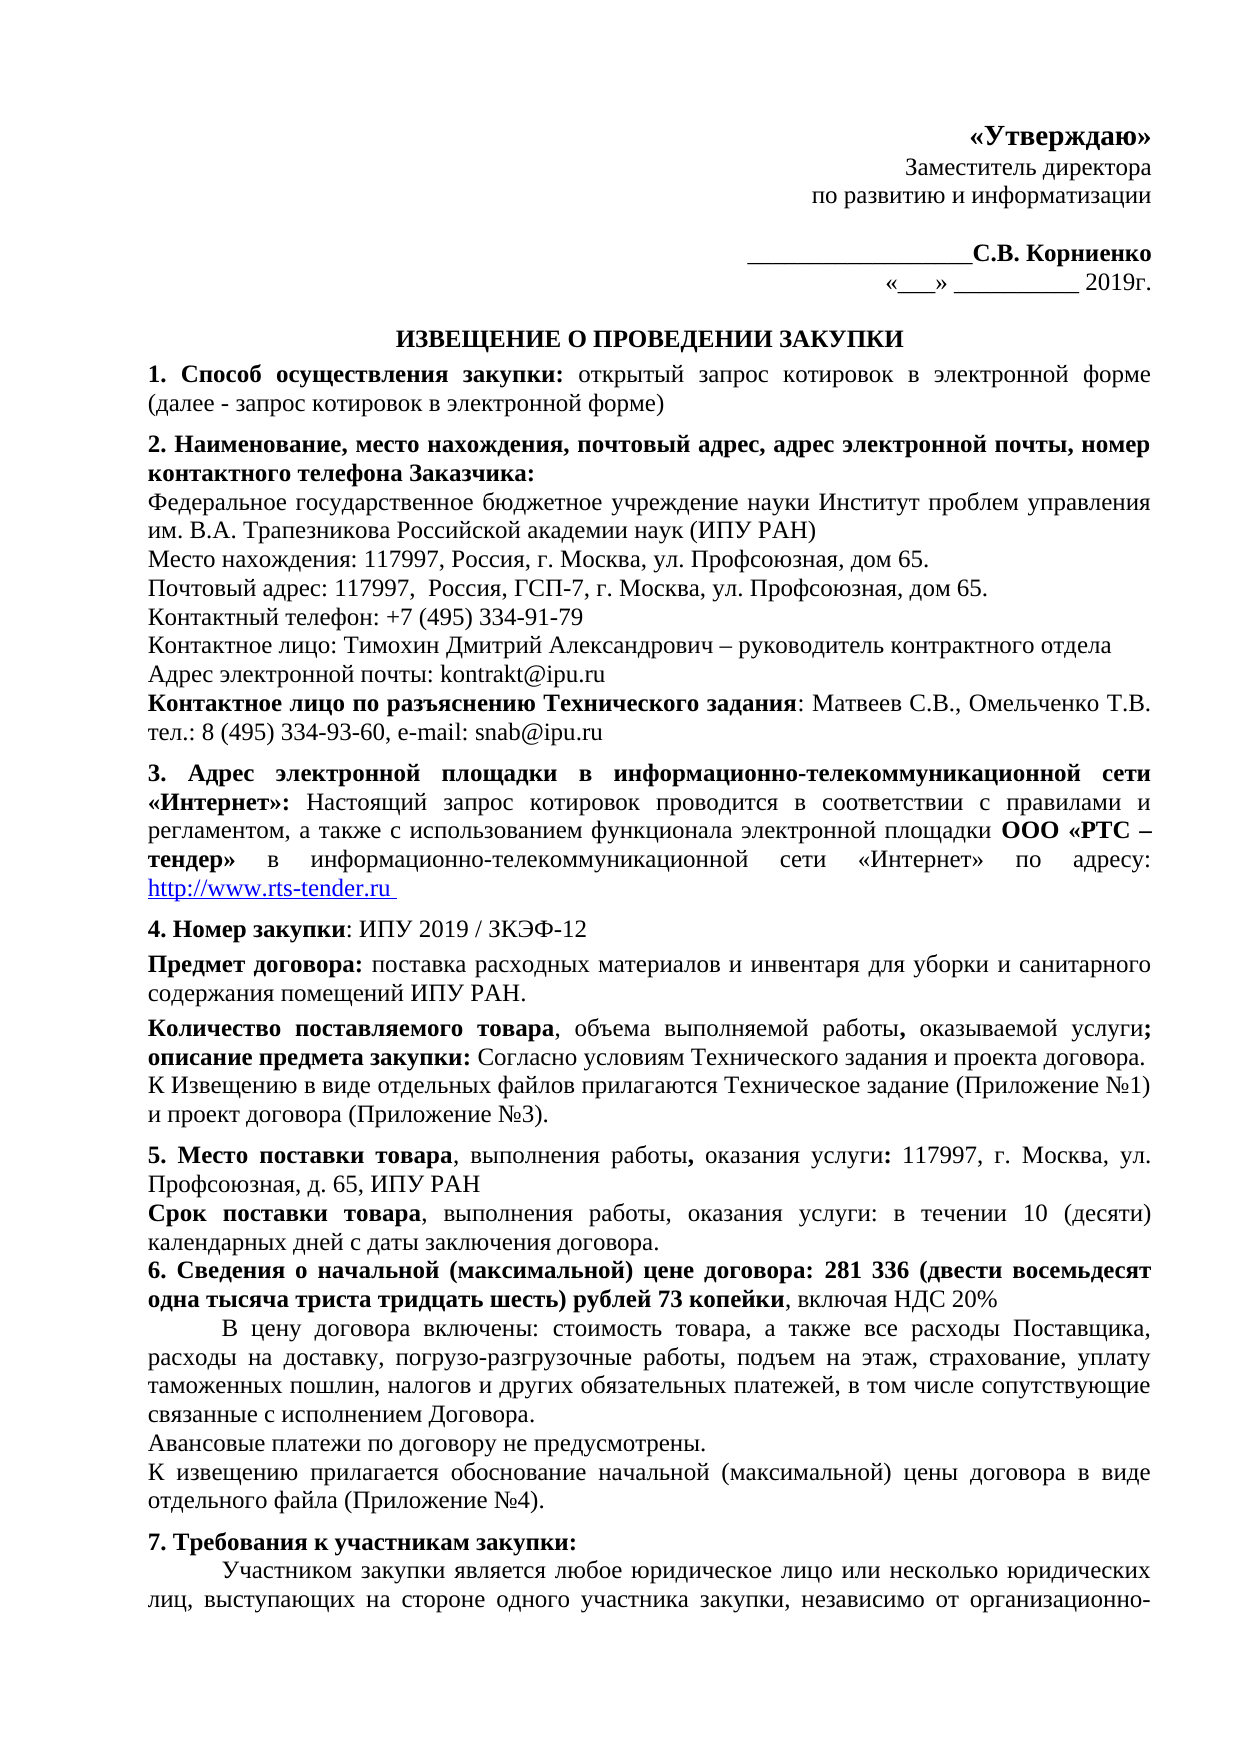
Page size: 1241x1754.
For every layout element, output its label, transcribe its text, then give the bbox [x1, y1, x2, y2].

text 4. Номер закупки: ИПУ 2019 / ЗКЭФ-12 [148, 914, 1152, 943]
text «Утверждаю» [136, 118, 1152, 152]
text 1. Способ осуществления закупки: открытый запрос котировок в электронной форме (далее - запрос котировок в электронной форме) [148, 359, 1152, 417]
text Адрес электронной почты: kontrakt@ipu.ru [148, 659, 1152, 688]
text Место нахождения: 117997, Россия, г. Москва, ул. Профсоюзная, дом 65. [148, 544, 1152, 573]
text Предмет договора: поставка расходных материалов и инвентаря для уборки и санитарного содержания помещений ИПУ РАН. [148, 949, 1152, 1007]
text по развитию и информатизации [136, 181, 1152, 209]
text Контактный телефон: +7 (495) 334-91-79 [148, 602, 1152, 631]
text 2. Наименование, место нахождения, почтовый адрес, адрес электронной почты, номер контактного телефона Заказчика: [148, 429, 1152, 487]
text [148, 1556, 1152, 1613]
text 5. Место поставки товара, выполнения работы, оказания услуги: 117997, г. Москва, ул. Профсоюзная, д. 65, ИПУ РАН [148, 1141, 1152, 1198]
text В цену договора включены: стоимость товара, а также все расходы Поставщика, расходы на доставку, погрузо-разгрузочные работы, подъем на этаж, страхование, уплату таможенных пошлин, налогов и других обязательных платежей, в том числе сопутствующие связанные с исполнением Договора. [148, 1313, 1152, 1428]
text Заместитель директора [136, 152, 1152, 181]
text Контактное лицо по разъяснению Технического задания: Матвеев С.В., Омельченко Т.В. тел.: 8 (495) 334-93-60, e-mail: snab@ipu.ru [148, 688, 1152, 746]
text Количество поставляемого товара, объема выполняемой работы, оказываемой услуги; описание предмета закупки: Согласно условиям Технического задания и проекта договора. [148, 1013, 1152, 1071]
text 6. Сведения о начальной (максимальной) цене договора: 281 336 (двести восемьдесят одна тысяча триста тридцать шесть) рублей 73 копейки, включая НДС 20% [148, 1256, 1152, 1313]
text К извещению прилагается обоснование начальной (максимальной) цены договора в виде отдельного файла (Приложение №4). [148, 1457, 1152, 1514]
text 3. Адрес электронной площадки в информационно-телекоммуникационной сети «Интернет»: Настоящий запрос котировок проводится в соответствии с правилами и регламентом, а также с использованием функционала электронной площадки ООО «РТС –тендер» в информационно-телекоммуникационной сети «Интернет» по адресу: http://www.rts-tender.ru [148, 758, 1152, 902]
text К Извещению в виде отдельных файлов прилагаются Техническое задание (Приложение №1) и проект договора (Приложение №3). [148, 1071, 1152, 1128]
text Срок поставки товара, выполнения работы, оказания услуги: в течении 10 (десяти) календарных дней с даты заключения договора. [148, 1198, 1152, 1256]
text Федеральное государственное бюджетное учреждение науки Институт проблем управления им. В.А. Трапезникова Российской академии наук (ИПУ РАН) [148, 487, 1152, 544]
text ИЗВЕЩЕНИЕ О ПРОВЕДЕНИИ ЗАКУПКИ [148, 324, 1152, 353]
text 7. Требования к участникам закупки: [148, 1527, 1152, 1556]
text __________________С.В. Корниенко [136, 238, 1152, 267]
text Контактное лицо: Тимохин Дмитрий Александрович – руководитель контрактного отдела [148, 631, 1152, 659]
text Авансовые платежи по договору не предусмотрены. [148, 1428, 1152, 1457]
text Почтовый адрес: 117997, Россия, ГСП-7, г. Москва, ул. Профсоюзная, дом 65. [148, 573, 1152, 602]
text «___» __________ 2019г. [136, 267, 1152, 296]
